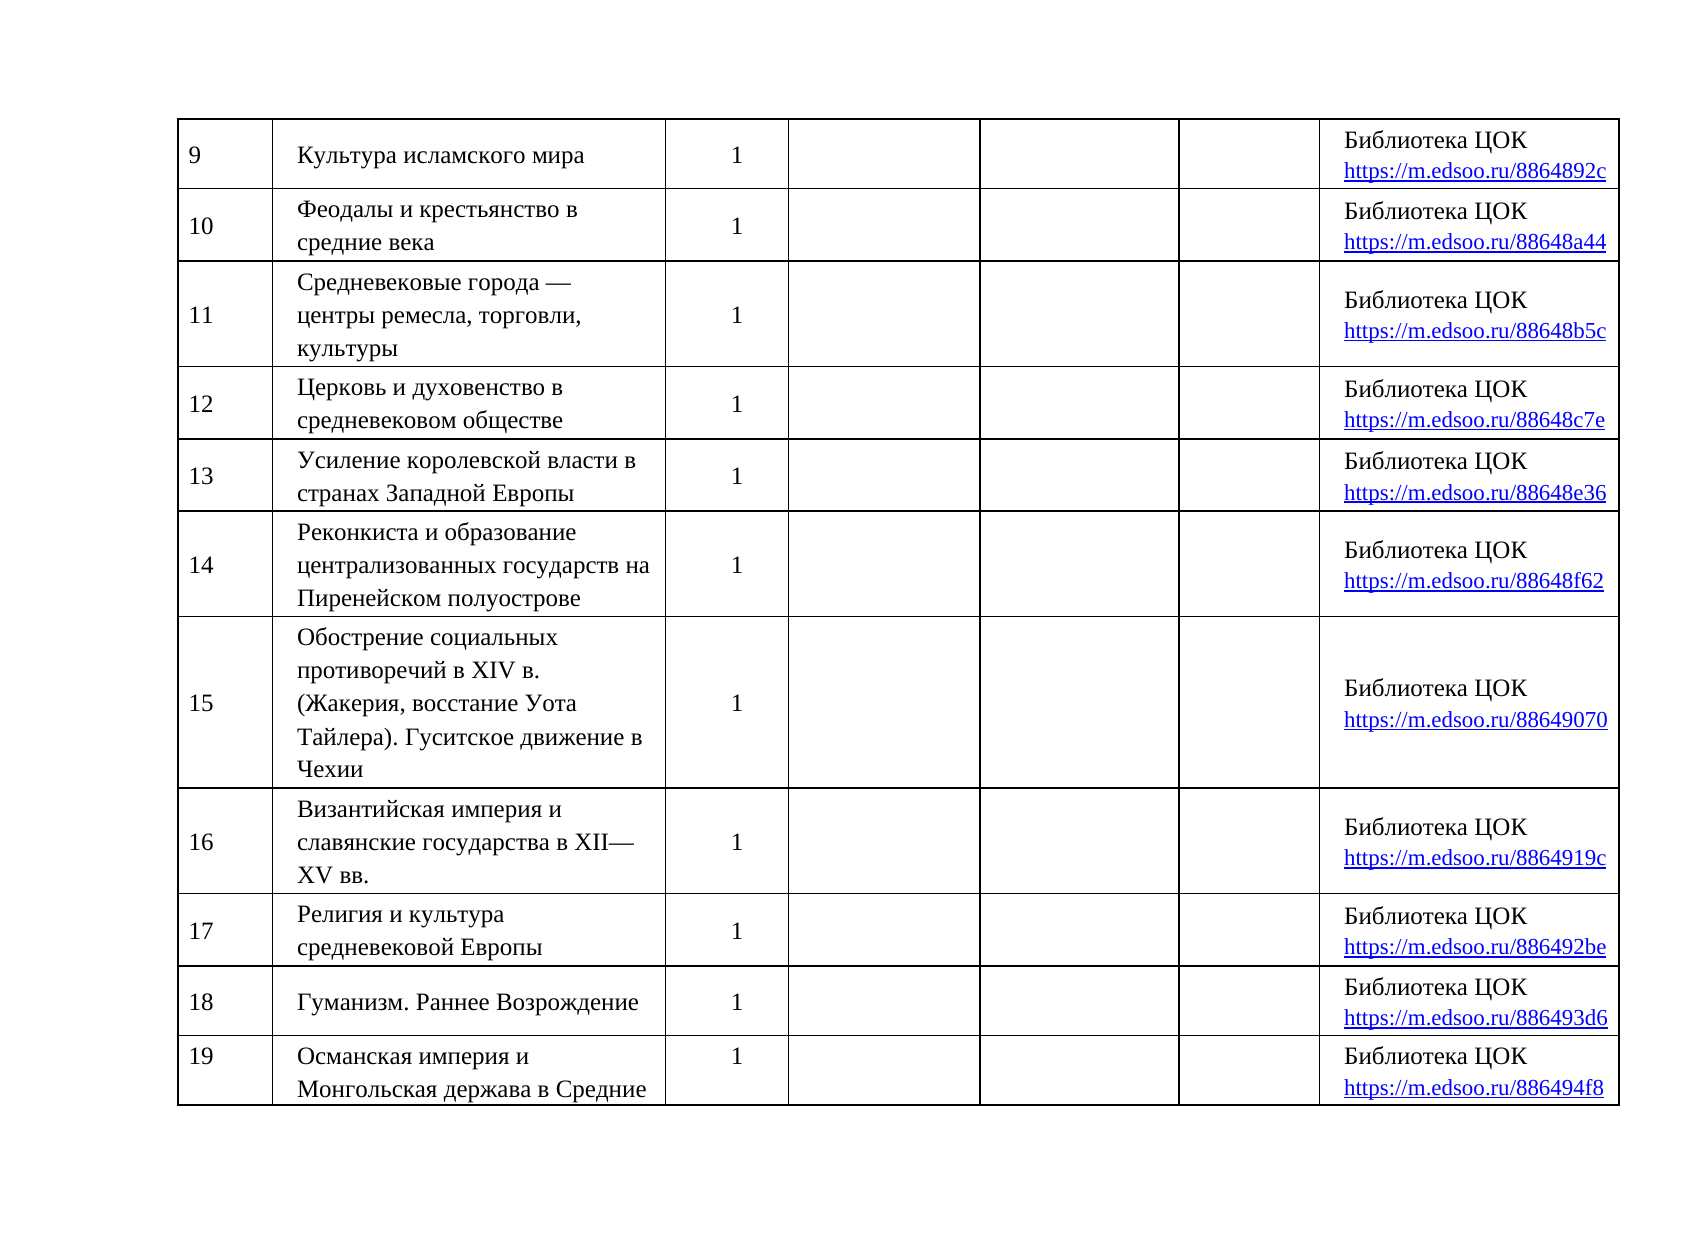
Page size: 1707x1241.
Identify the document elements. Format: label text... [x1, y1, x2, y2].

table_cell [789, 440, 979, 510]
table_cell [1180, 440, 1319, 510]
table_cell Гуманизм. Раннее Возрождение [273, 967, 665, 1034]
table_cell Усиление королевской власти в странах Западной Европы [273, 440, 665, 510]
table_cell [789, 512, 979, 616]
table_cell [981, 367, 1178, 438]
table_cell [981, 120, 1178, 188]
table_cell Библиотека ЦОК https://m.edsoo.ru/88648b5c [1320, 262, 1618, 366]
table_cell [981, 512, 1178, 616]
table_cell 18 [179, 967, 272, 1034]
table_cell [1180, 512, 1319, 616]
table_cell [1180, 367, 1319, 438]
table_cell [1180, 967, 1319, 1034]
table_cell [981, 262, 1178, 366]
table_cell [789, 120, 979, 188]
table_cell 11 [179, 262, 272, 366]
table_cell [1180, 189, 1319, 260]
table_cell Библиотека ЦОК https://m.edsoo.ru/88648c7e [1320, 367, 1618, 438]
table_cell [789, 1036, 979, 1104]
table_cell Религия и культура средневековой Европы [273, 894, 665, 965]
table_cell Реконкиста и образование централизованных государств на Пиренейском полуострове [273, 512, 665, 616]
table_cell [789, 367, 979, 438]
table_cell [789, 189, 979, 260]
table_cell [1180, 617, 1319, 787]
table_cell [1180, 120, 1319, 188]
table_cell Церковь и духовенство в средневековом обществе [273, 367, 665, 438]
table_cell 12 [179, 367, 272, 438]
table_cell Византийская империя и славянские государства в XII—XV вв. [273, 789, 665, 893]
table_cell Библиотека ЦОК https://m.edsoo.ru/88648e36 [1320, 440, 1618, 510]
table_cell 1 [666, 967, 788, 1034]
table_cell Обострение социальных противоречий в ХIV в. (Жакерия, восстание Уота Тайлера). Гуситское движение в Чехии [273, 617, 665, 787]
table_cell [1180, 789, 1319, 893]
table_cell Культура исламского мира [273, 120, 665, 188]
table_cell [1180, 1036, 1319, 1104]
table_cell Библиотека ЦОК https://m.edsoo.ru/88648a44 [1320, 189, 1618, 260]
table_cell [789, 967, 979, 1034]
table_cell Библиотека ЦОК https://m.edsoo.ru/886493d6 [1320, 967, 1618, 1034]
table_cell 13 [179, 440, 272, 510]
table_cell [789, 262, 979, 366]
table_cell [981, 967, 1178, 1034]
table_cell [981, 894, 1178, 965]
table_cell [981, 440, 1178, 510]
table_cell 10 [179, 189, 272, 260]
table_cell 1 [666, 617, 788, 787]
table_cell Библиотека ЦОК https://m.edsoo.ru/8864919c [1320, 789, 1618, 893]
table_cell Библиотека ЦОК https://m.edsoo.ru/88649070 [1320, 617, 1618, 787]
table_cell [1180, 894, 1319, 965]
table_cell 19 [179, 1036, 272, 1104]
table_cell [981, 189, 1178, 260]
table_cell 1 [666, 189, 788, 260]
table_cell [981, 617, 1178, 787]
table_cell 17 [179, 894, 272, 965]
table_cell 1 [666, 262, 788, 366]
table_cell Средневековые города — центры ремесла, торговли, культуры [273, 262, 665, 366]
table_cell [789, 789, 979, 893]
table_cell 14 [179, 512, 272, 616]
table_cell Библиотека ЦОК https://m.edsoo.ru/8864892c [1320, 120, 1618, 188]
table_cell [1180, 262, 1319, 366]
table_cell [1320, 1036, 1618, 1104]
table_cell 15 [179, 617, 272, 787]
table_cell 16 [179, 789, 272, 893]
table_cell [981, 789, 1178, 893]
table_cell [981, 1036, 1178, 1104]
table_cell 1 [666, 789, 788, 893]
table_cell Феодалы и крестьянство в средние века [273, 189, 665, 260]
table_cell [273, 1036, 665, 1104]
table_cell 1 [666, 894, 788, 965]
table_cell [789, 617, 979, 787]
table_cell 1 [666, 512, 788, 616]
table_cell 1 [666, 440, 788, 510]
table_cell 1 [666, 367, 788, 438]
table_cell Библиотека ЦОК https://m.edsoo.ru/886492be [1320, 894, 1618, 965]
table_cell 1 [666, 120, 788, 188]
table_cell Библиотека ЦОК https://m.edsoo.ru/88648f62 [1320, 512, 1618, 616]
table_cell [789, 894, 979, 965]
table_cell 1 [666, 1036, 788, 1104]
table_cell 9 [179, 120, 272, 188]
